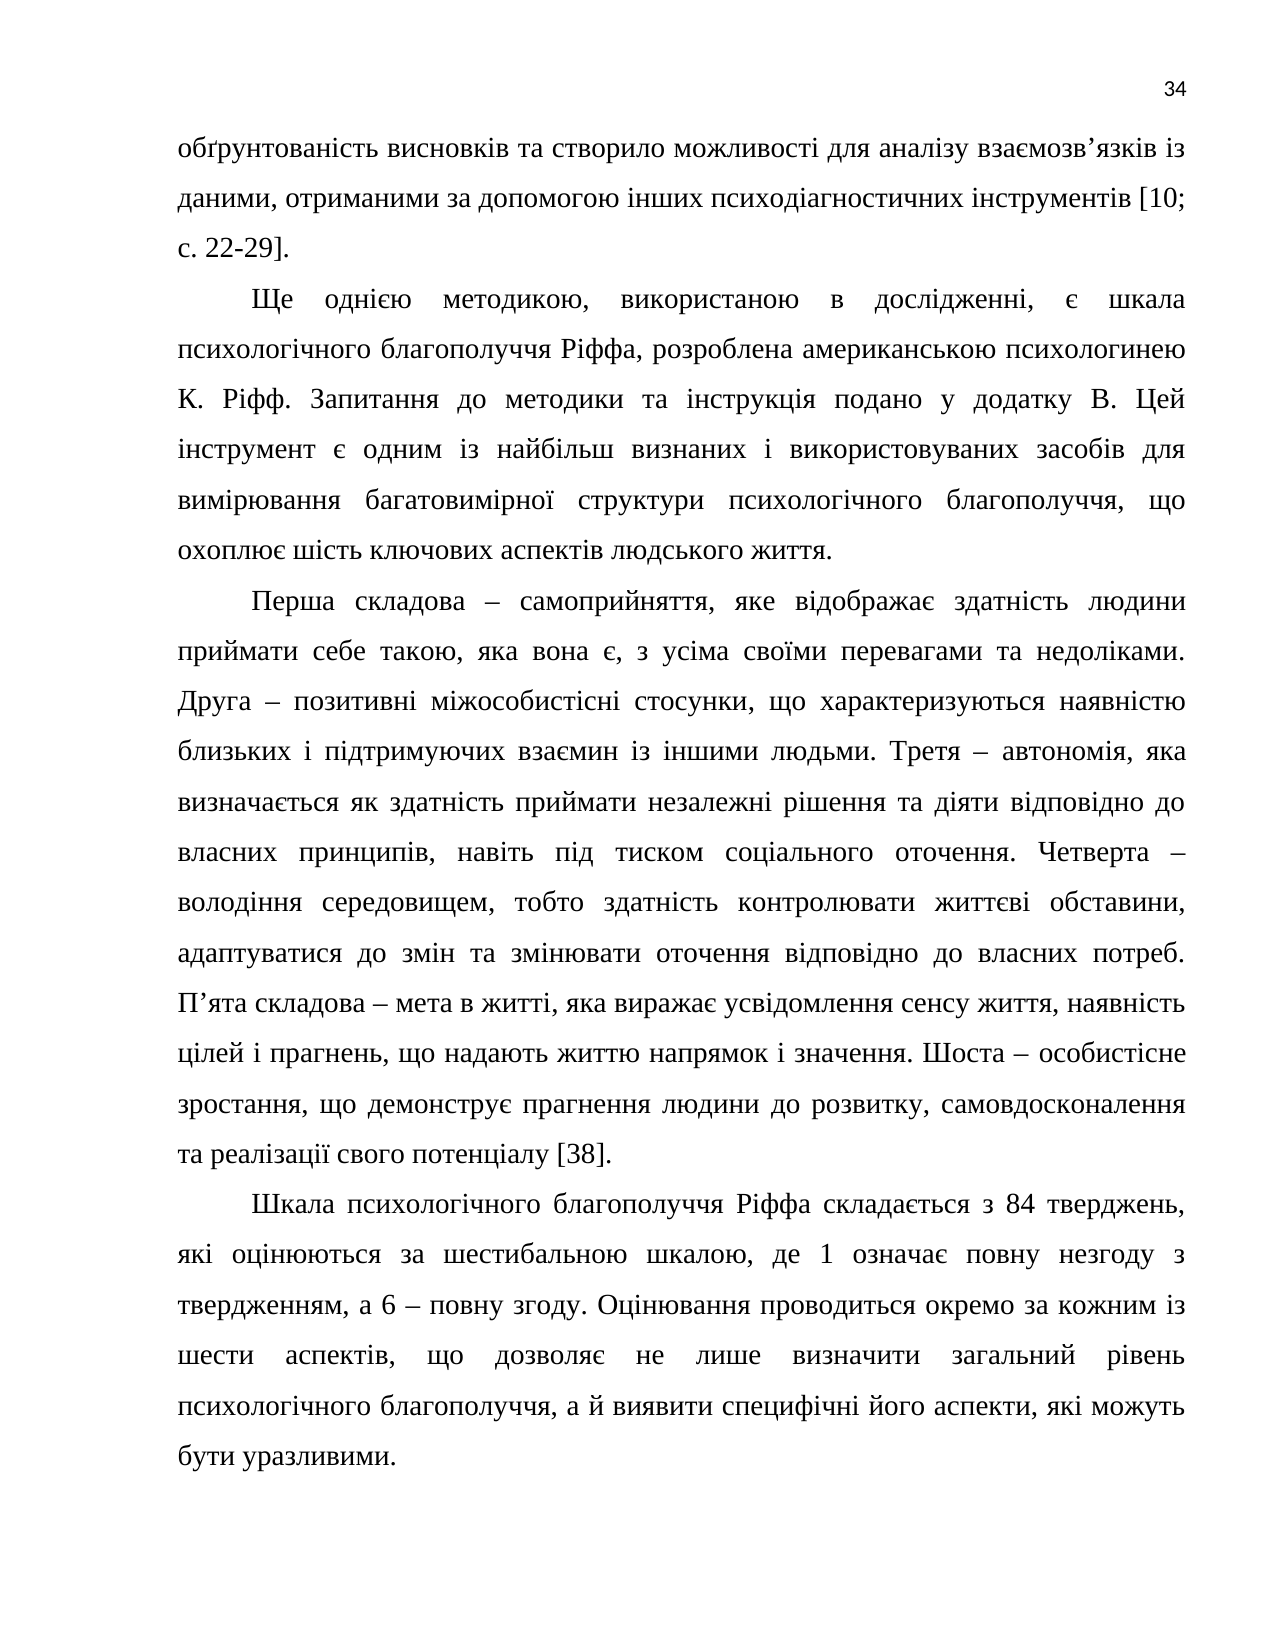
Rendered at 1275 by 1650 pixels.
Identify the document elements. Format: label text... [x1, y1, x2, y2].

text Шкала психологічного благополуччя Ріффа складається з 84 тверджень, які оцінюються за шестибальною шкалою, де 1 означає повну незгоду з твердженням, а 6 – повну згоду. Оцінювання проводиться окремо за кожним із шести аспектів, що дозволяє не лише визначити загальний рівень психологічного благополуччя, а й виявити специфічні його аспекти, які можуть бути уразливими. [177, 1186, 1186, 1471]
text Ще однією методикою, використаною в дослідженні, є шкала психологічного благополуччя Ріффа, розроблена американською психологинею К. Ріфф. Запитання до методики та інструкція подано у додатку В. Цей інструмент є одним із найбільш визнаних і використовуваних засобів для вимірювання багатовимірної структури психологічного благополуччя, що охоплює шість ключових аспектів людського життя. [177, 281, 1186, 566]
text Перша складова – самоприйняття, яке відображає здатність людини приймати себе такою, яка вона є, з усіма своїми перевагами та недоліками. Друга – позитивні міжособистісні стосунки, що характеризуються наявністю близьких і підтримуючих взаємин із іншими людьми. Третя – автономія, яка визначається як здатність приймати незалежні рішення та діяти відповідно до власних принципів, навіть під тиском соціального оточення. Четверта – володіння середовищем, тобто здатність контролювати життєві обставини, адаптуватися до змін та змінювати оточення відповідно до власних потреб. П’ята складова – мета в житті, яка виражає усвідомлення сенсу життя, наявність цілей і прагнень, що надають життю напрямок і значення. Шоста – особистісне зростання, що демонструє прагнення людини до розвитку, самовдосконалення та реалізації свого потенціалу [38]. [177, 583, 1186, 1169]
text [177, 130, 1186, 264]
